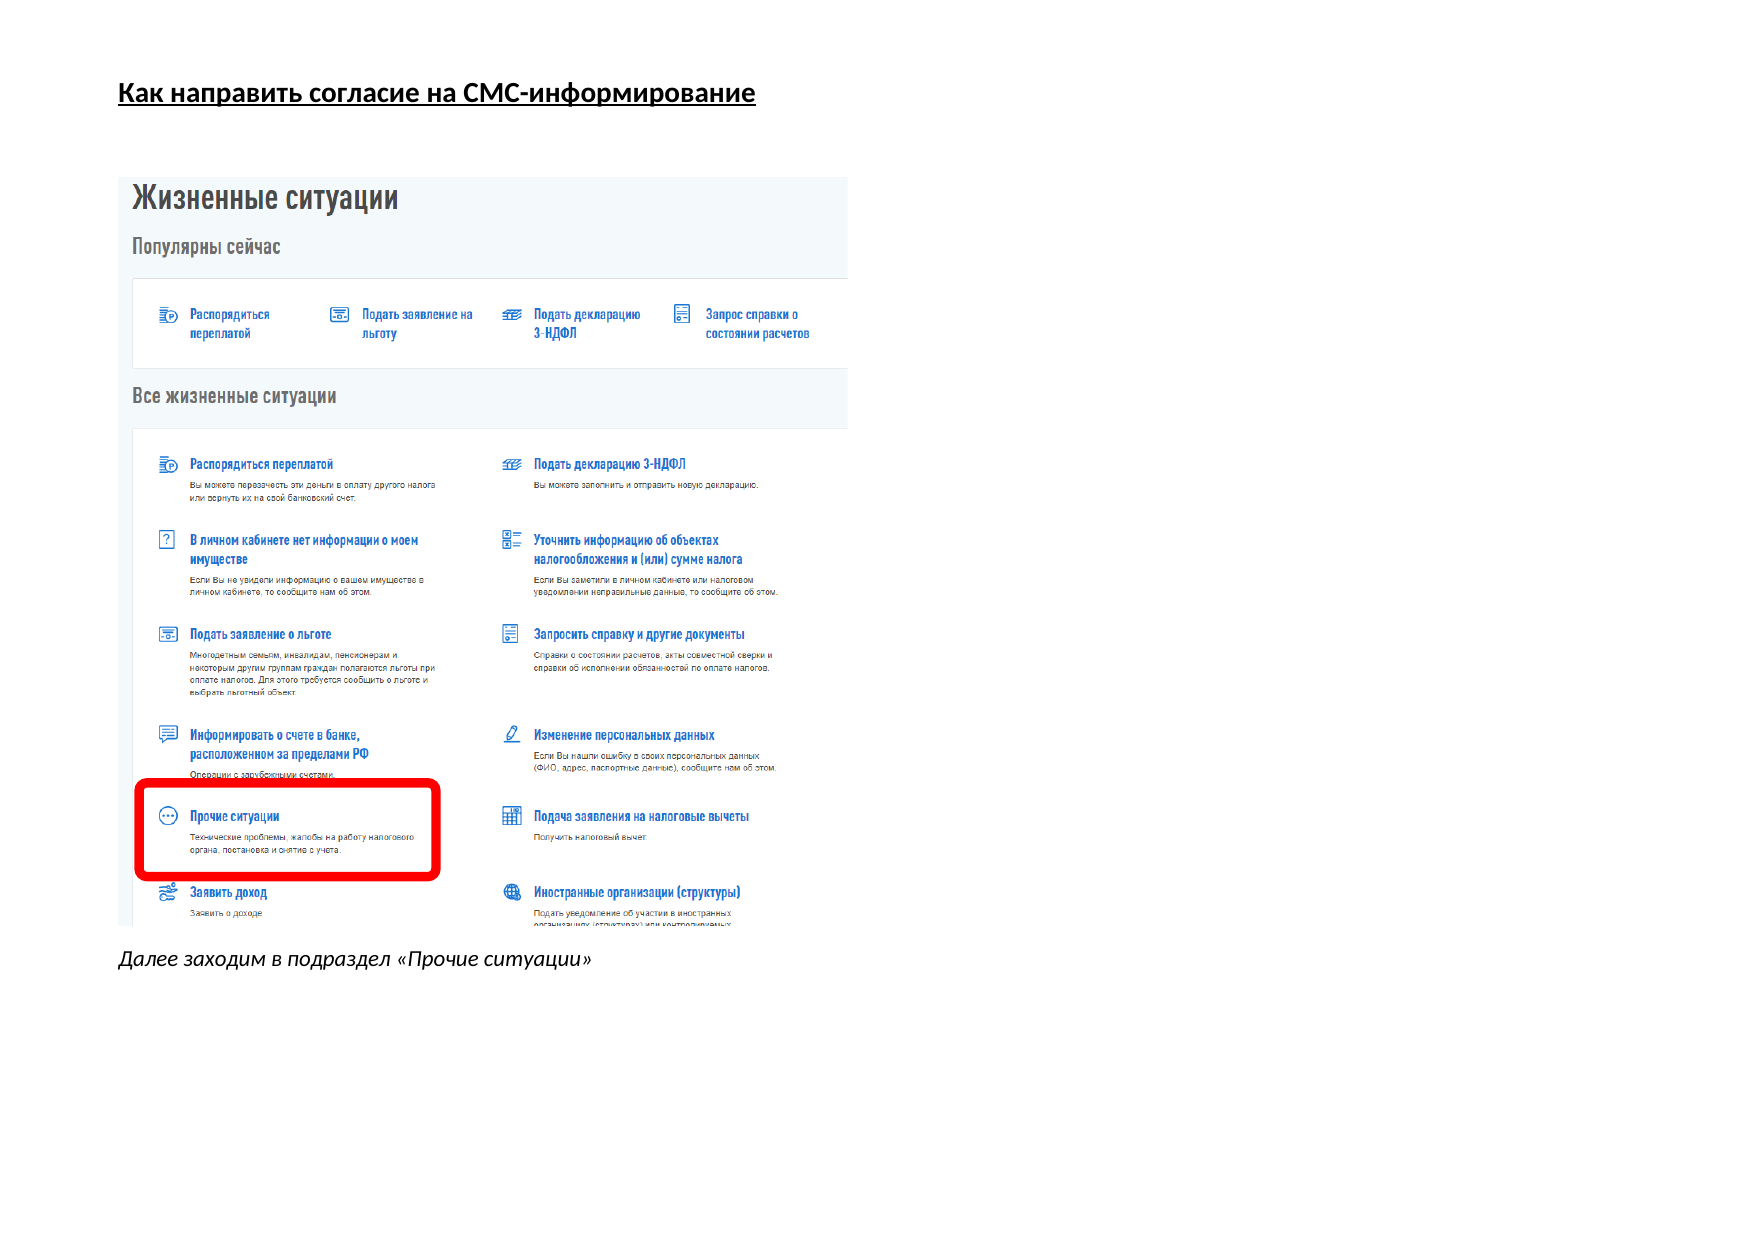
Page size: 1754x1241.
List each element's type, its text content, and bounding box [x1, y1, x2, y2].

text Далее заходим в подраздел «Прочие ситуации» [118, 944, 1636, 972]
picture [118, 177, 848, 926]
